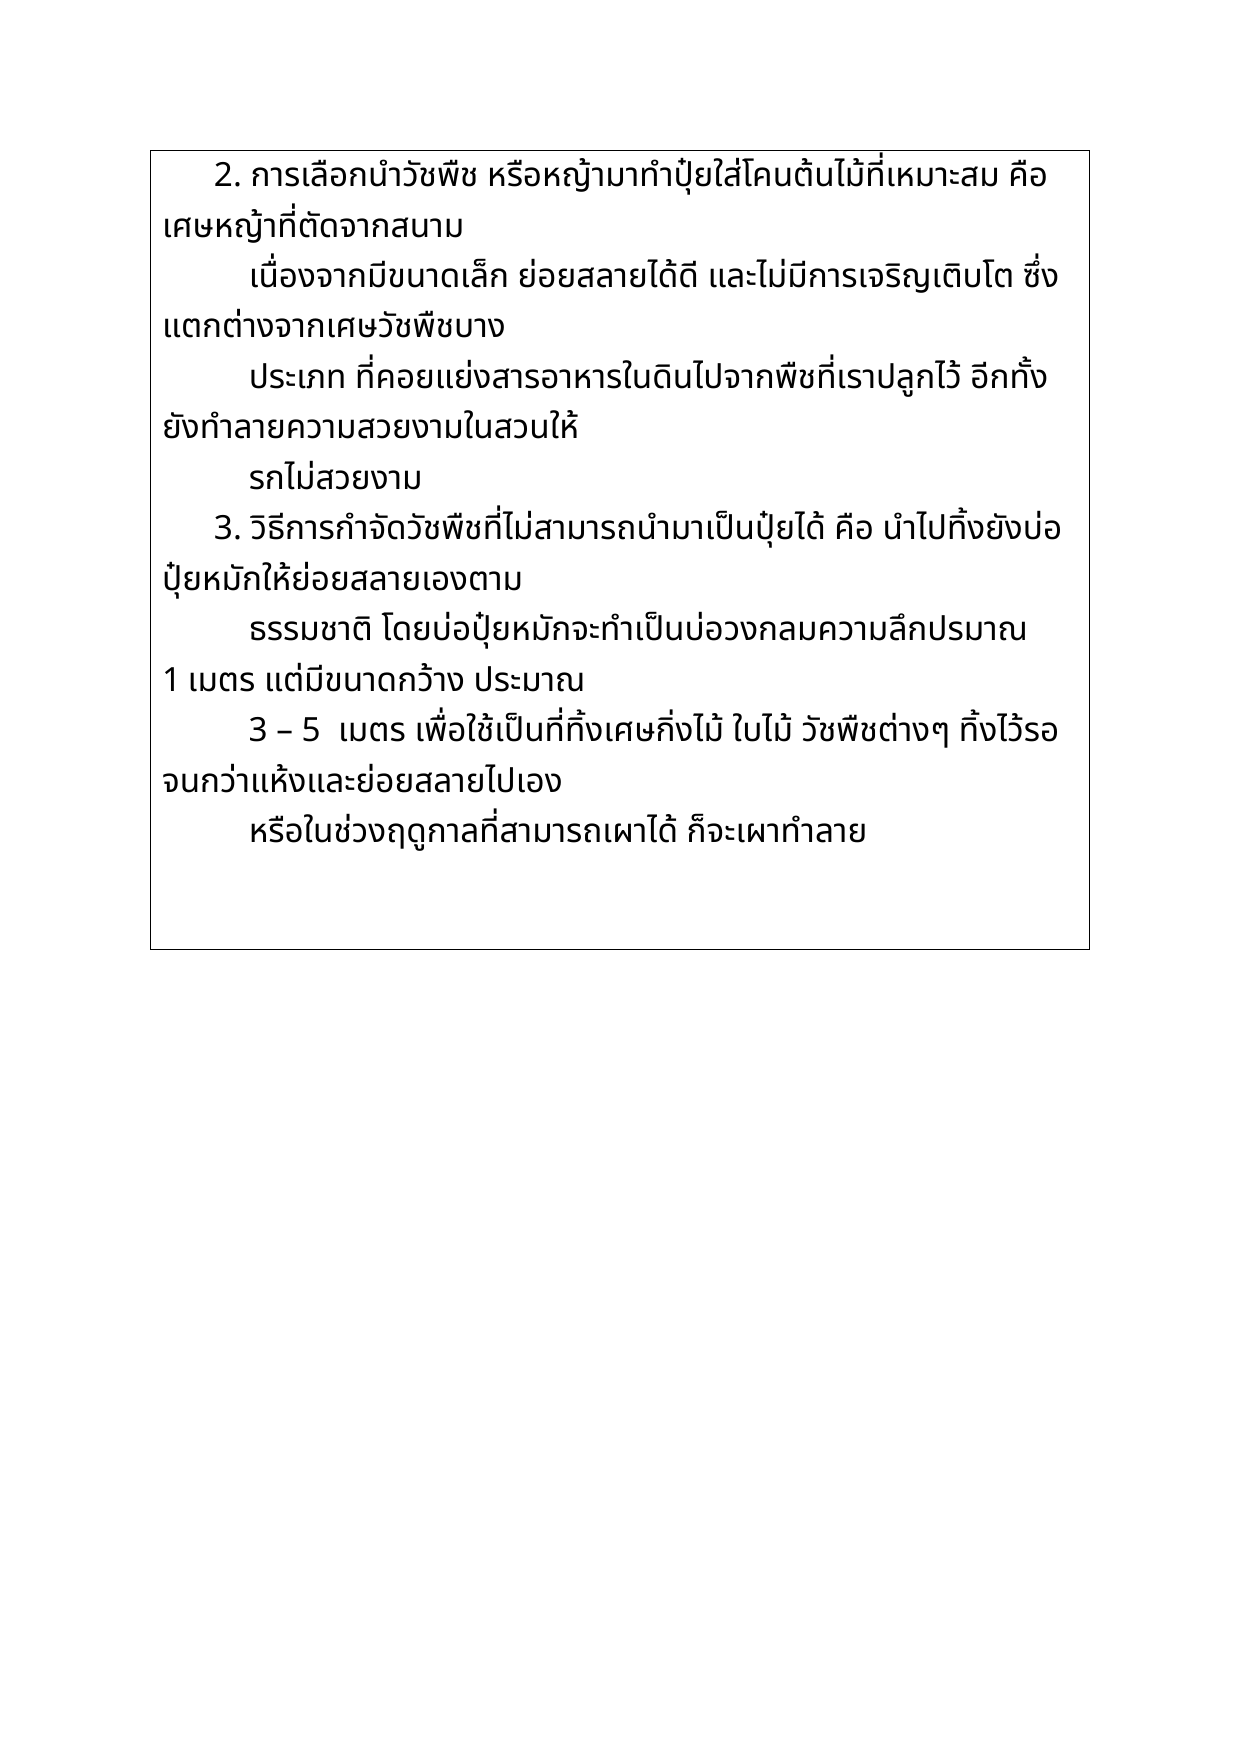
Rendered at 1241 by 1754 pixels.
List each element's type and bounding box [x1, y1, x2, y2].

table_header [151, 151, 1089, 948]
